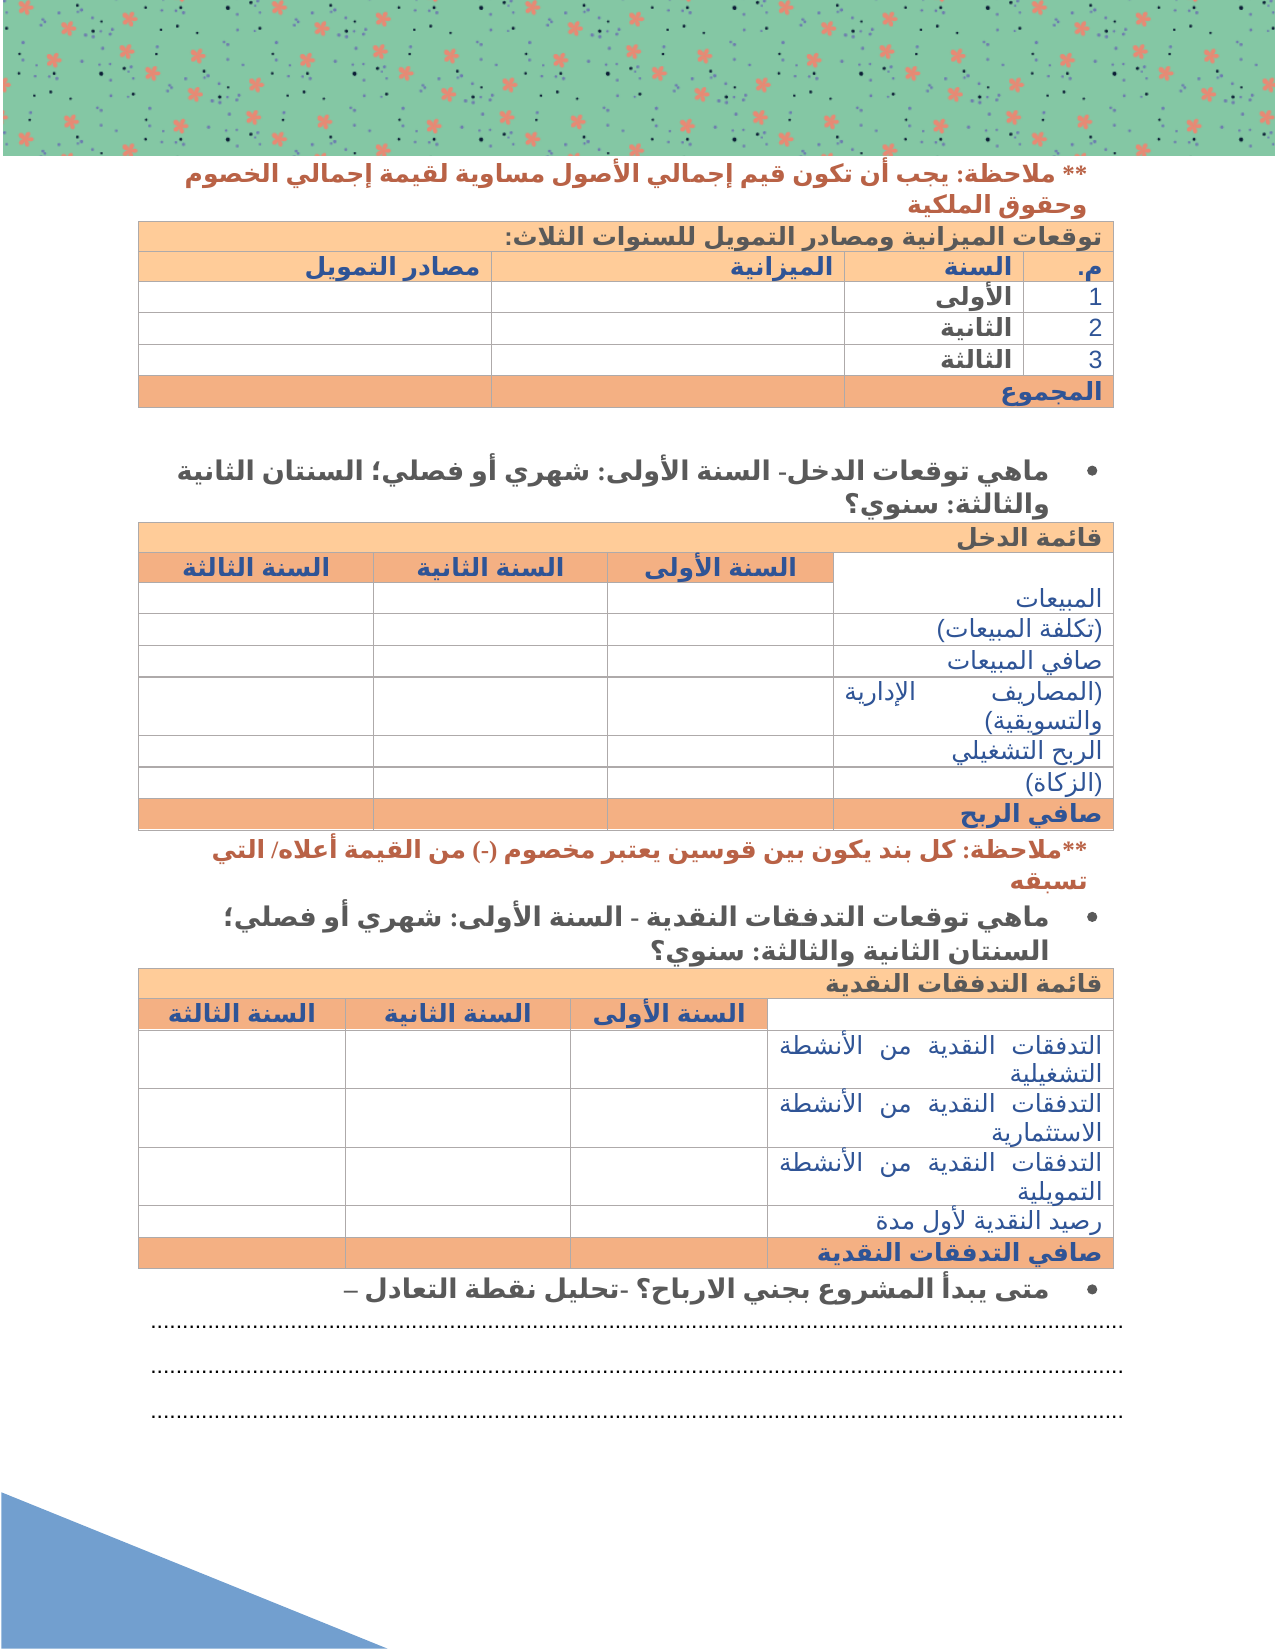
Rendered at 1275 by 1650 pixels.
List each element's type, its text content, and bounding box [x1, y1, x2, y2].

table_cell [139, 768, 373, 798]
table_cell الثالثة [845, 345, 1023, 375]
table_cell [571, 1089, 767, 1147]
table_cell المجموع [845, 376, 1113, 407]
table_cell [571, 1206, 767, 1237]
table_cell [608, 678, 833, 735]
table_cell [571, 1238, 767, 1268]
table_cell الثانية [845, 313, 1023, 344]
table_cell [374, 614, 607, 645]
table_header قائمة الدخل [139, 523, 1113, 552]
table_cell [346, 1148, 570, 1205]
table_cell [139, 799, 373, 829]
table_cell [374, 768, 607, 798]
table_cell (تكلفة المبيعات) [834, 614, 1113, 645]
table_cell [139, 646, 373, 676]
table_cell [139, 1031, 345, 1088]
table_cell مصادر التمويل [139, 252, 491, 281]
table_cell [139, 282, 491, 312]
table_cell [346, 1206, 570, 1237]
table_cell [139, 1089, 345, 1147]
table_cell [139, 583, 373, 613]
table_cell [346, 1031, 570, 1088]
table_cell [608, 768, 833, 798]
subtitle ماهي توقعات التدفقات النقدية - السنة الأولى: شهري أو فصلي؛ السنتان الثانية والثالثة: سنوي؟ [150, 901, 1087, 966]
table_cell [768, 999, 1113, 1029]
table_cell السنة الأولى [608, 553, 833, 582]
table_cell (الزكاة) [834, 768, 1113, 798]
table_cell التدفقات النقدية من الأنشطة الاستثمارية [768, 1089, 1113, 1147]
table_cell [139, 345, 491, 375]
table_cell [346, 1089, 570, 1147]
table_cell 3 [1024, 345, 1113, 375]
table_cell 2 [1024, 313, 1113, 344]
table_cell التدفقات النقدية من الأنشطة التشغيلية [768, 1031, 1113, 1088]
subtitle ماهي توقعات الدخل- السنة الأولى: شهري أو فصلي؛ السنتان الثانية والثالثة: سنوي؟ [150, 455, 1087, 520]
table_cell [374, 583, 607, 613]
table_cell [492, 376, 844, 407]
table_header قائمة التدفقات النقدية [139, 969, 1113, 998]
table_cell [492, 345, 844, 375]
table_cell [139, 1206, 345, 1237]
table_cell السنة الثانية [374, 553, 607, 582]
subtitle متى يبدأ المشروع بجني الارباح؟ -تحليل نقطة التعادل – [150, 1273, 1087, 1305]
table_cell السنة الثالثة [139, 553, 373, 582]
table_cell صافي التدفقات النقدية [768, 1238, 1113, 1268]
table_cell [346, 1238, 570, 1268]
table_cell [139, 678, 373, 735]
table_cell السنة الثالثة [139, 999, 345, 1029]
table_cell رصيد النقدية لأول مدة [768, 1206, 1113, 1237]
table_cell الربح التشغيلي [834, 736, 1113, 766]
table_cell الميزانية [492, 252, 844, 281]
table_header توقعات الميزانية ومصادر التمويل للسنوات الثلاث: [139, 222, 1113, 251]
table_cell [139, 1148, 345, 1205]
table_cell [374, 799, 607, 829]
table_cell [571, 1031, 767, 1088]
table_cell المبيعات [834, 553, 1113, 613]
subtitle ** ملاحظة: يجب أن تكون قيم إجمالي الأصول مساوية لقيمة إجمالي الخصوم وحقوق الملكية [150, 159, 1087, 219]
table_cell [608, 799, 833, 829]
table_cell السنة [845, 252, 1023, 281]
table_cell [139, 1238, 345, 1268]
table_cell [139, 313, 491, 344]
table_cell [374, 736, 607, 766]
table_cell [374, 678, 607, 735]
table_cell 1 [1024, 282, 1113, 312]
table_cell [139, 736, 373, 766]
table_cell م. [1024, 252, 1113, 281]
table_cell [571, 1148, 767, 1205]
table_cell التدفقات النقدية من الأنشطة التمويلية [768, 1148, 1113, 1205]
table_cell السنة الأولى [571, 999, 767, 1029]
table_cell السنة الثانية [346, 999, 570, 1029]
table_cell (المصاريف الإدارية والتسويقية) [834, 678, 1113, 735]
table_cell [139, 614, 373, 645]
table_cell [374, 646, 607, 676]
table_cell صافي الربح [834, 799, 1113, 829]
table_cell [608, 614, 833, 645]
subtitle **ملاحظة: كل بند يكون بين قوسين يعتبر مخصوم (-) من القيمة أعلاه/ التي تسبقه [150, 835, 1087, 894]
table_cell صافي المبيعات [834, 646, 1113, 676]
table_cell الأولى [845, 282, 1023, 312]
table_cell [492, 282, 844, 312]
picture [3, 0, 1275, 156]
table_cell [608, 583, 833, 613]
table_cell [608, 736, 833, 766]
table_cell [492, 313, 844, 344]
table_cell [608, 646, 833, 676]
table_cell [139, 376, 491, 407]
